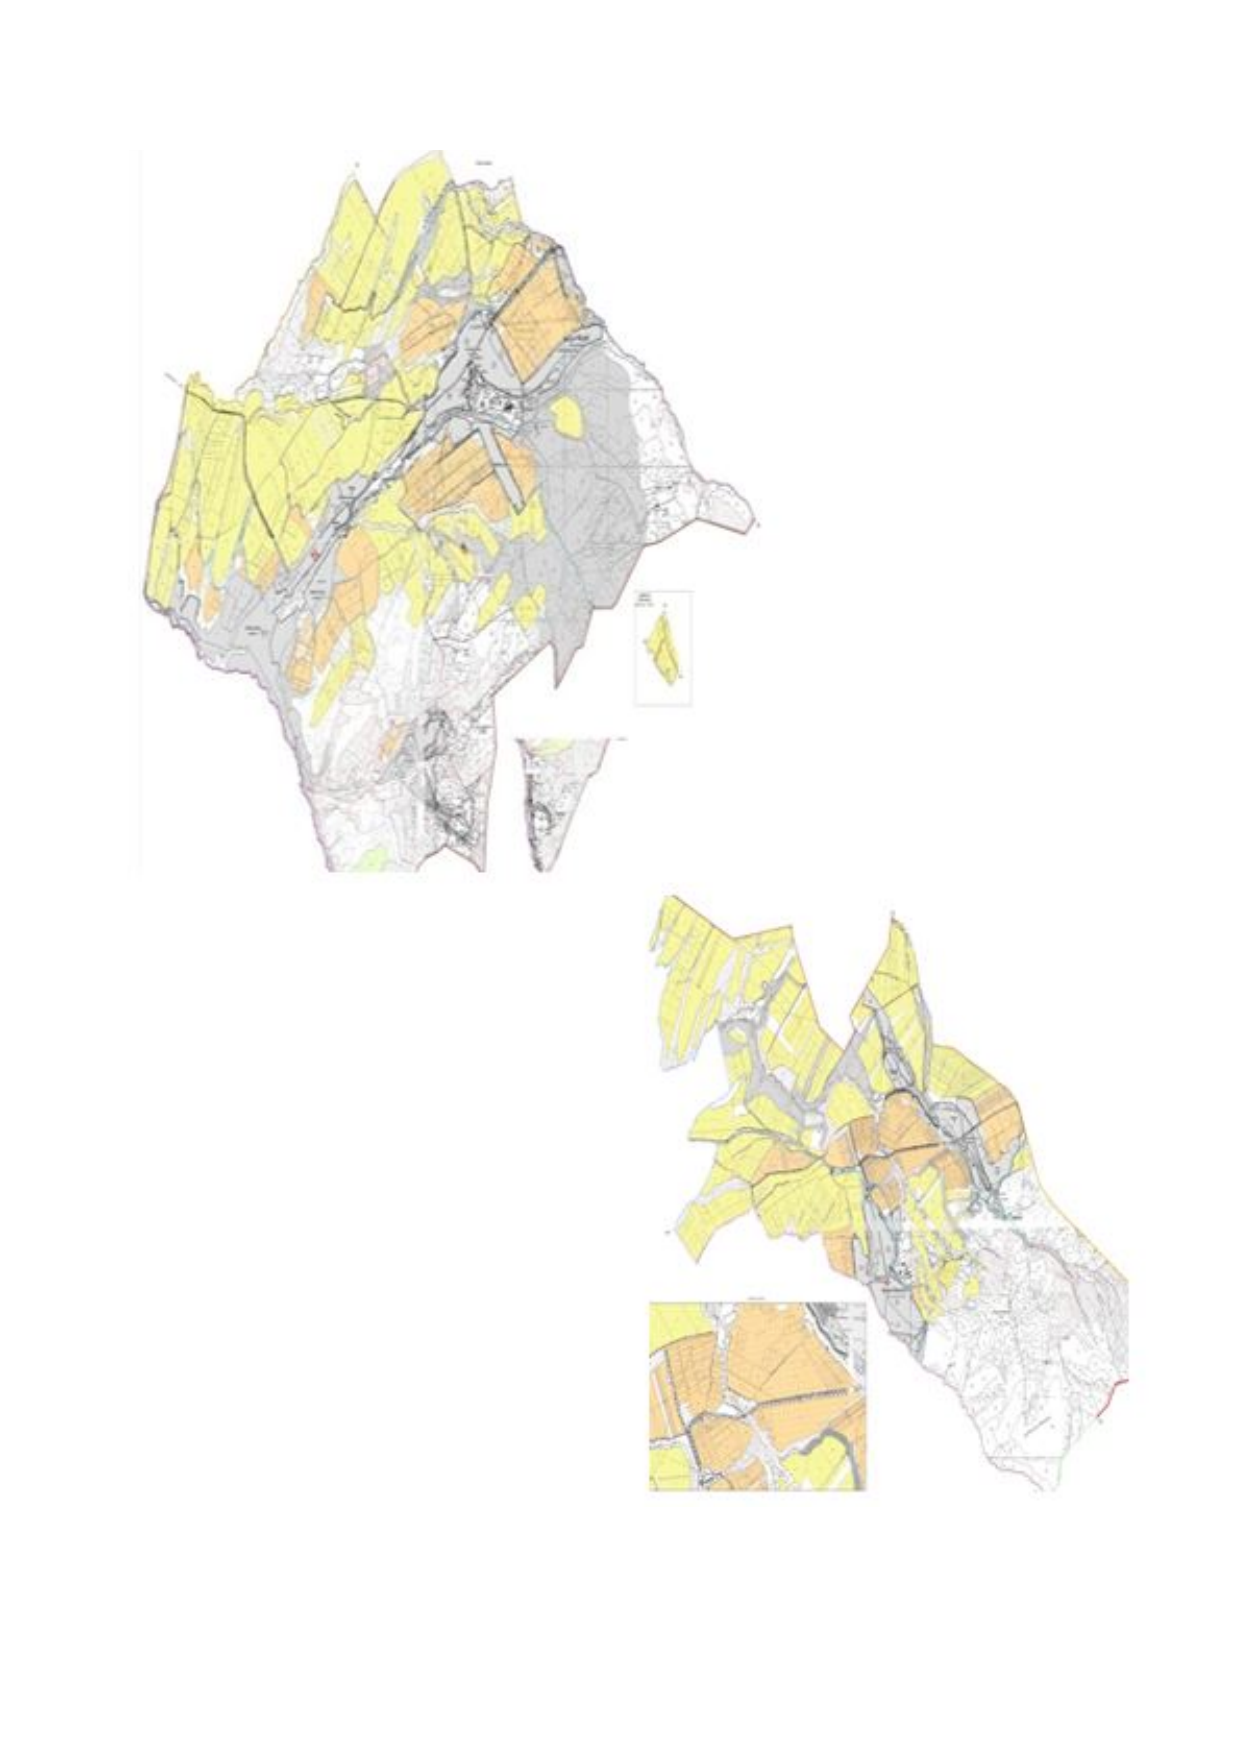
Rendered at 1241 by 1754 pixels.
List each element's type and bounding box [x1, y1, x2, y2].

picture [112, 150, 1171, 1507]
